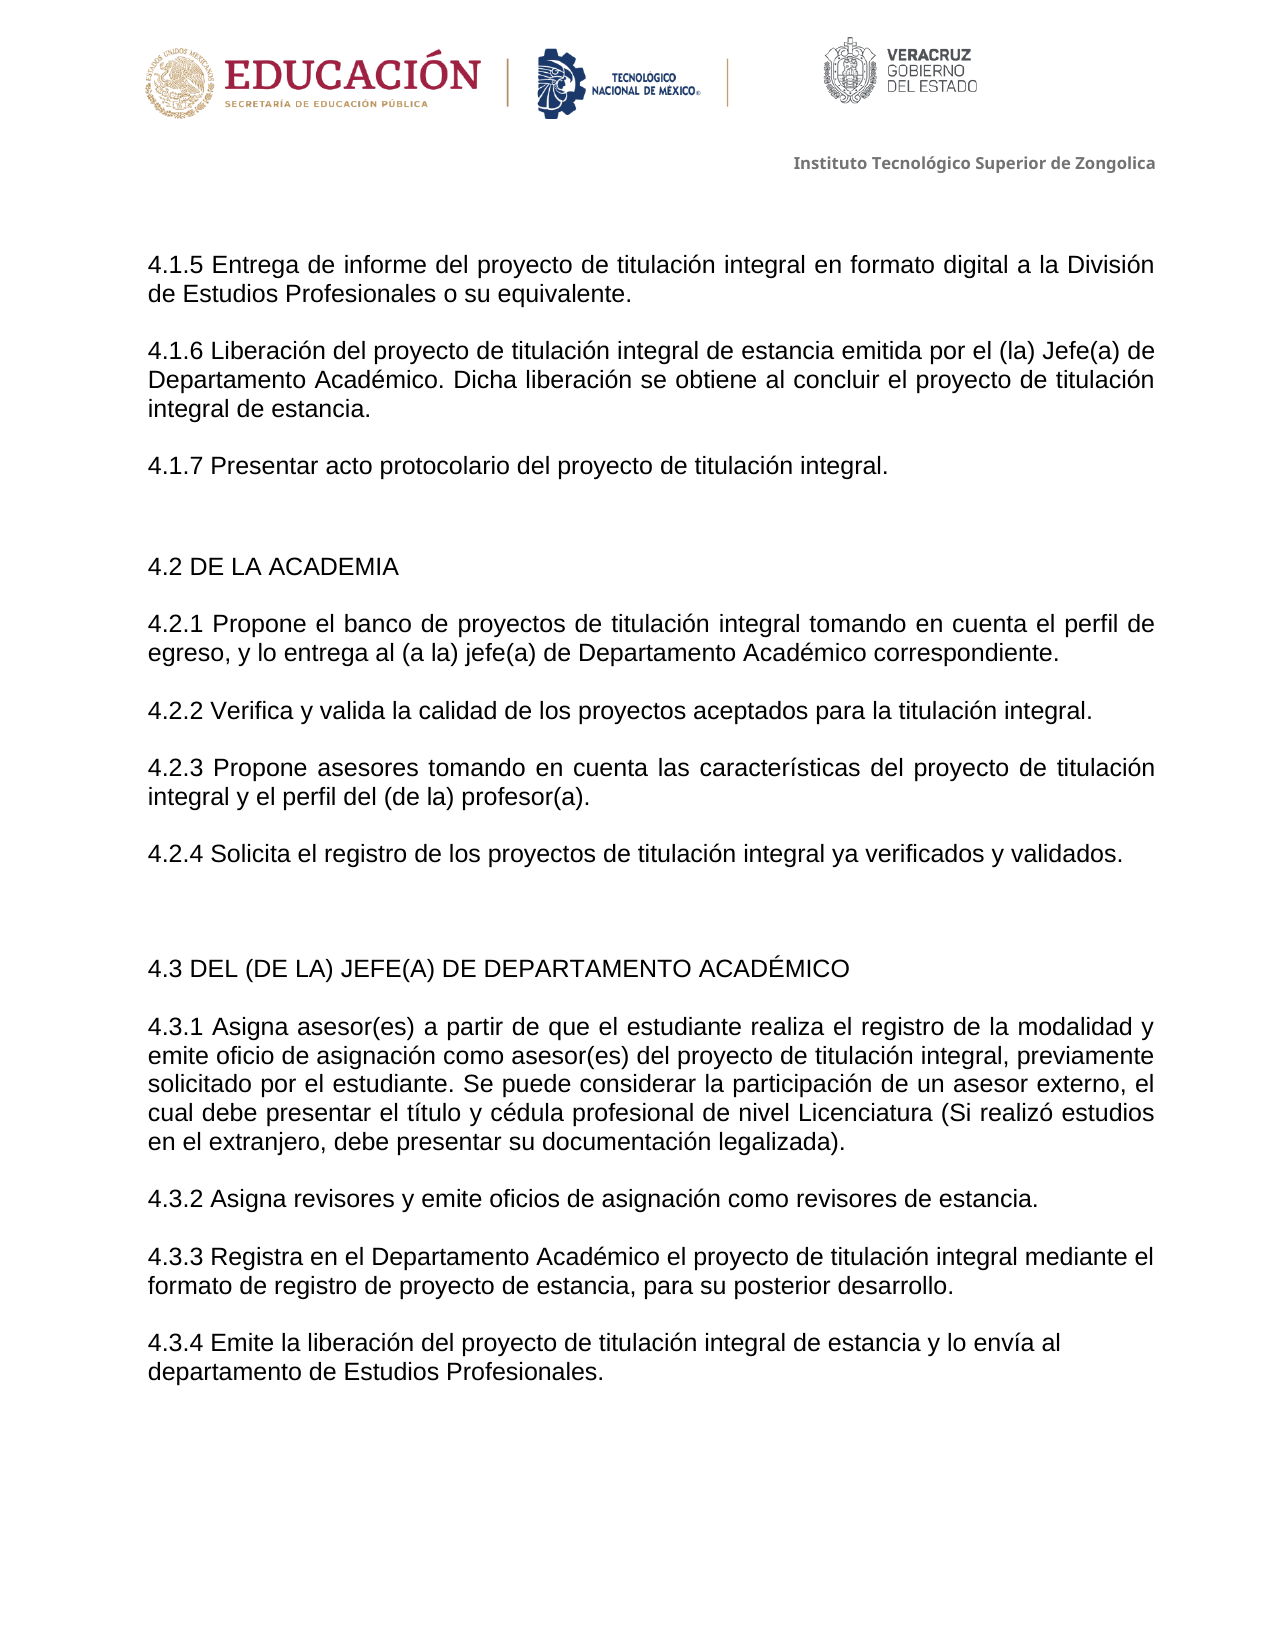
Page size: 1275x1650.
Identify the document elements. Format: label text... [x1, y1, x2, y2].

text 4.1.5 Entrega de informe del proyecto de titulación integral en formato digital a la División de Estudios Profesionales o su equivalente. [148, 250, 1157, 307]
text 4.1.6 Liberación del proyecto de titulación integral de estancia emitida por el (la) Jefe(a) de Departamento Académico. Dicha liberación se obtiene al concluir el proyecto de titulación integral de estancia. [148, 336, 1157, 422]
text 4.2.1 Propone el banco de proyectos de titulación integral tomando en cuenta el perfil de egreso, y lo entrega al (a la) jefe(a) de Departamento Académico correspondiente. [148, 609, 1157, 667]
text 4.1.7 Presentar acto protocolario del proyecto de titulación integral. [148, 451, 1157, 480]
text 4.3.4 Emite la liberación del proyecto de titulación integral de estancia y lo envía al departamento de Estudios Profesionales. [148, 1328, 1157, 1386]
text 4.3.1 Asigna asesor(es) a partir de que el estudiante realiza el registro de la modalidad y emite oficio de asignación como asesor(es) del proyecto de titulación integral, previamente solicitado por el estudiante. Se puede considerar la participación de un asesor externo, el cual debe presentar el título y cédula profesional de nivel Licenciatura (Si realizó estudios en el extranjero, debe presentar su documentación legalizada). [148, 1012, 1157, 1156]
text 4.2 DE LA ACADEMIA [148, 552, 1157, 581]
text 4.3.2 Asigna revisores y emite oficios de asignación como revisores de estancia. [148, 1184, 1157, 1213]
picture [823, 36, 977, 104]
text 4.3.3 Registra en el Departamento Académico el proyecto de titulación integral mediante el formato de registro de proyecto de estancia, para su posterior desarrollo. [148, 1242, 1157, 1299]
text 4.2.2 Verifica y valida la calidad de los proyectos aceptados para la titulación integral. [148, 696, 1157, 724]
text 4.2.4 Solicita el registro de los proyectos de titulación integral ya verificados y validados. [148, 839, 1157, 868]
picture [138, 48, 742, 119]
text 4.2.3 Propone asesores tomando en cuenta las características del proyecto de titulación integral y el perfil del (de la) profesor(a). [148, 753, 1157, 811]
text 4.3 DEL (DE LA) JEFE(A) DE DEPARTAMENTO ACADÉMICO [148, 954, 1157, 983]
